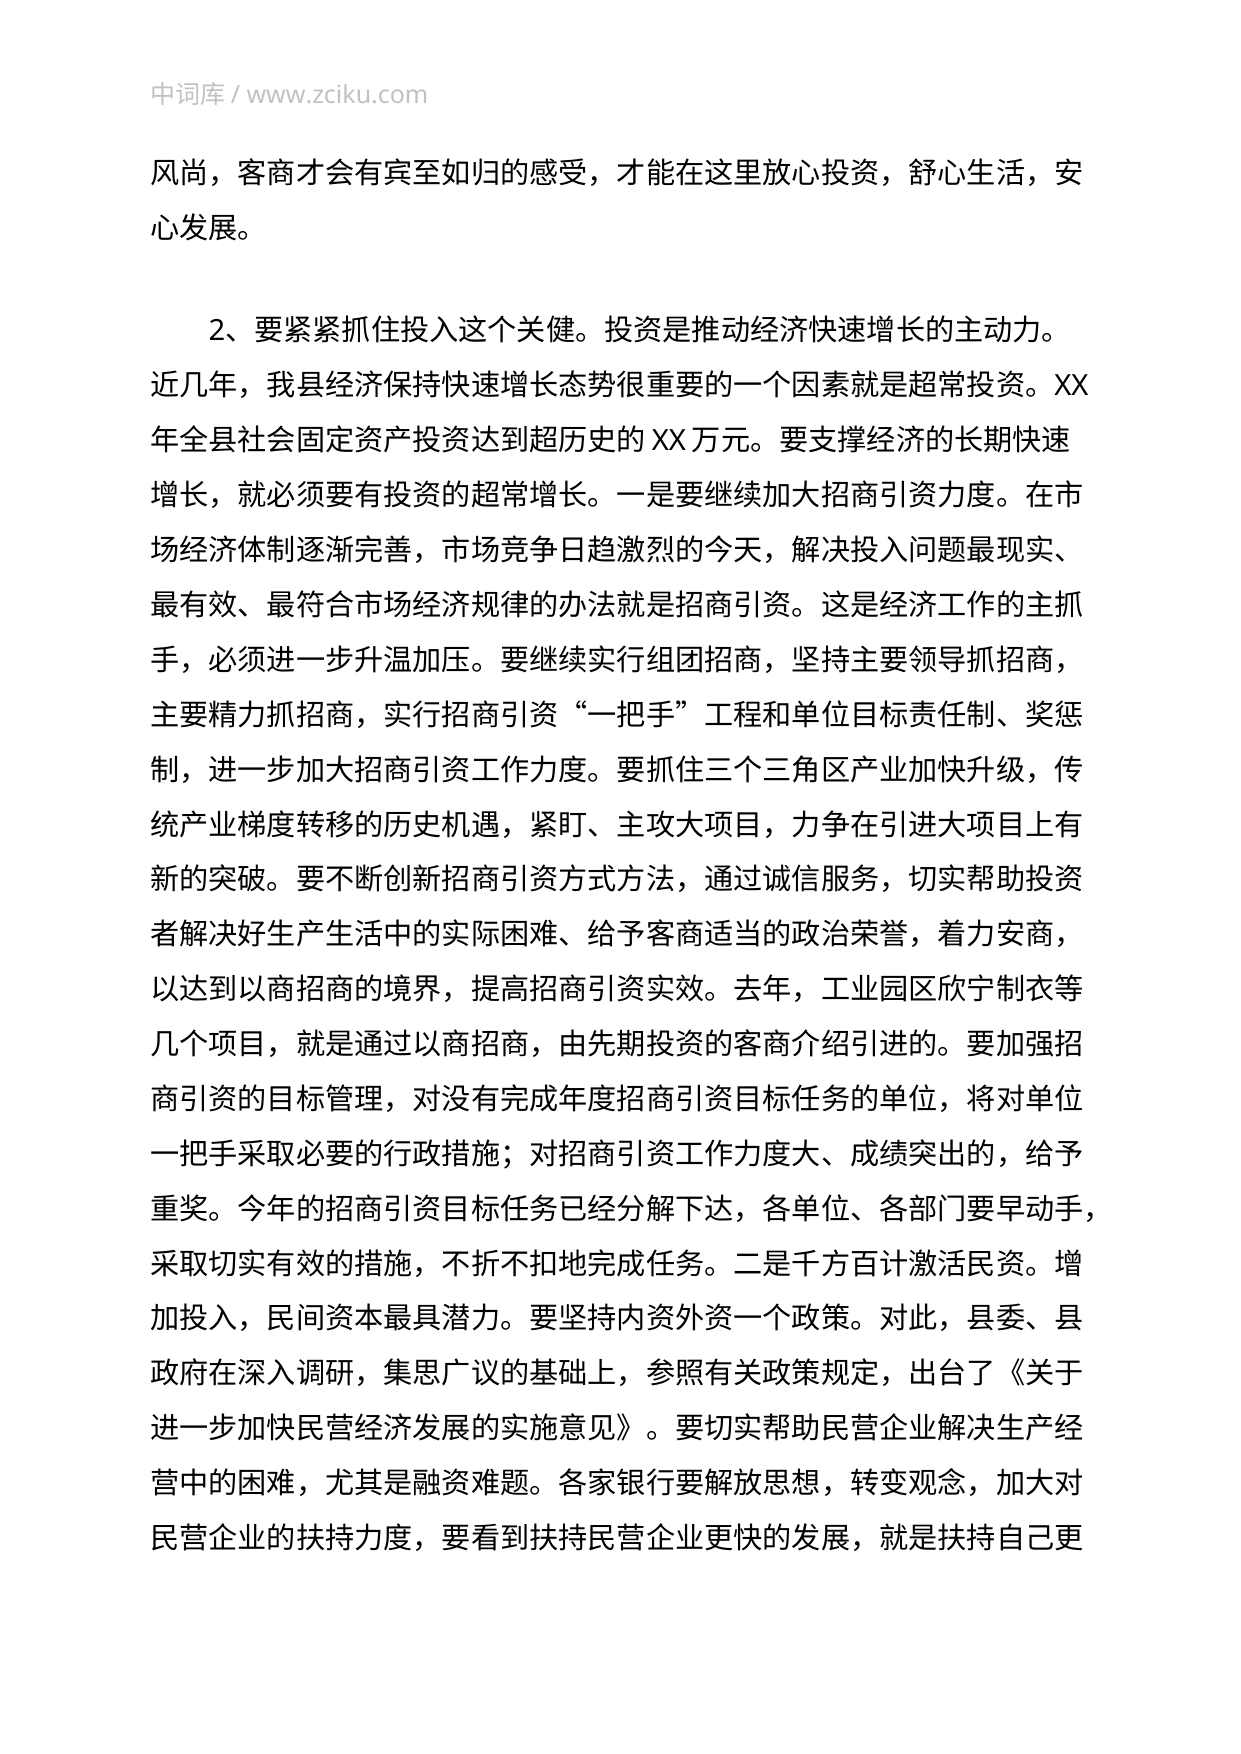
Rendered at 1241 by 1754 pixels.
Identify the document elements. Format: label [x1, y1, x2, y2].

text [150, 150, 1090, 247]
text [150, 307, 1090, 1557]
